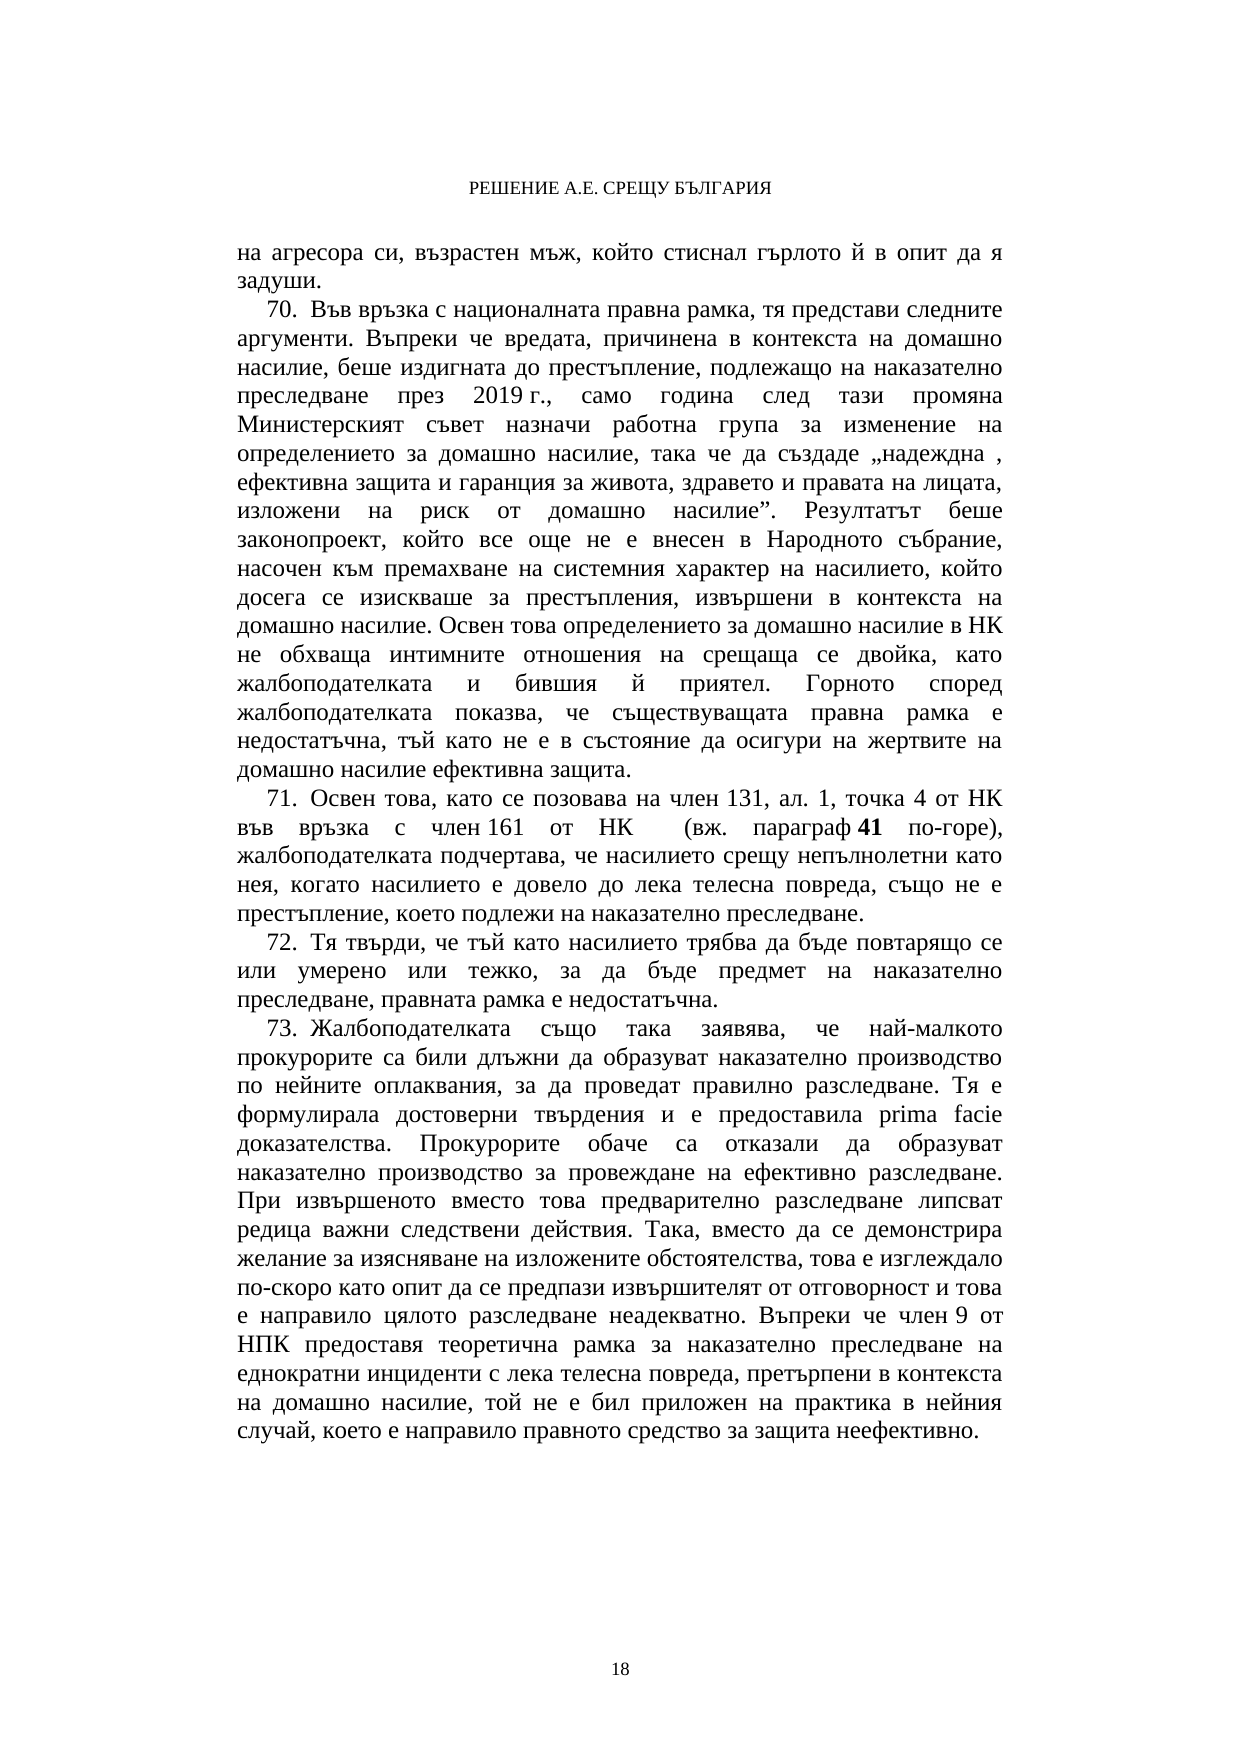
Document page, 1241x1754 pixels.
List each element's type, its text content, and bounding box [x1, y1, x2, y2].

text 70. Във връзка с националната правна рамка, тя представи следните аргументи. Въпреки че вредата, причинена в контекста на домашно насилие, беше издигната до престъпление, подлежащо на наказателно преследване през 2019 г., само година след тази промяна Министерският съвет назначи работна група за изменение на определението за домашно насилие, така че да създаде „надеждна , ефективна защита и гаранция за живота, здравето и правата на лицата, изложени на риск от домашно насилие”. Резултатът беше законопроект, който все още не е внесен в Народното събрание, насочен към премахване на системния характер на насилието, който досега се изискваше за престъпления, извършени в контекста на домашно насилие. Освен това определението за домашно насилие в НК не обхваща интимните отношения на срещаща се двойка, като жалбоподателката и бившия й приятел. Горното според жалбоподателката показва, че съществуващата правна рамка е недостатъчна, тъй като не е в състояние да осигури на жертвите на домашно насилие ефективна защита. [237, 294, 1003, 783]
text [237, 237, 1003, 294]
